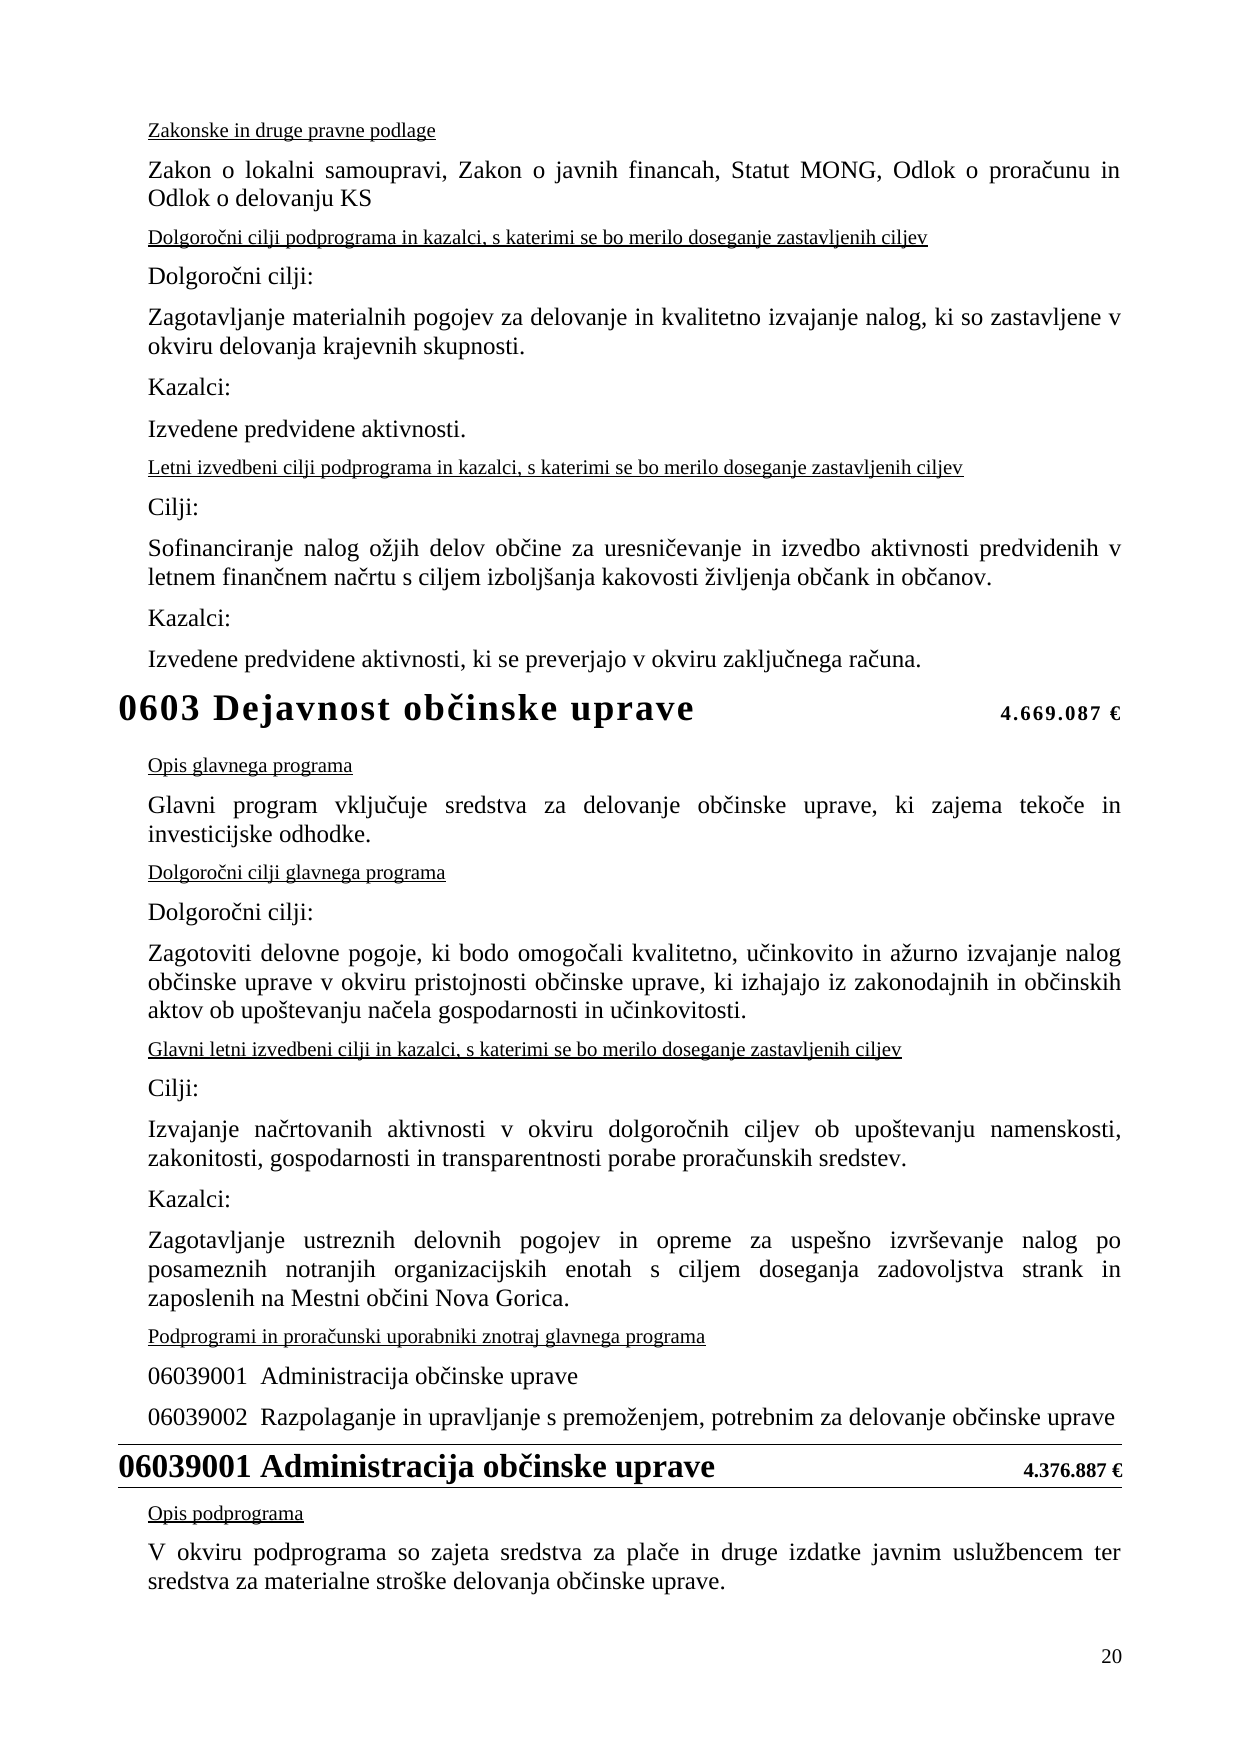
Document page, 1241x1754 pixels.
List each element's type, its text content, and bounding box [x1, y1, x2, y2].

subtitle Zakonske in druge pravne podlage [148, 118, 1122, 142]
text Zagotavljanje ustreznih delovnih pogojev in opreme za uspešno izvrševanje nalog po posameznih notranjih organizacijskih enotah s ciljem doseganja zadovoljstva strank in zaposlenih na Mestni občini Nova Gorica. [148, 1226, 1122, 1312]
text Dolgoročni cilji: [148, 261, 1122, 290]
text Kazalci: [148, 372, 1122, 401]
text Sofinanciranje nalog ožjih delov občine za uresničevanje in izvedbo aktivnosti predvidenih v letnem finančnem načrtu s ciljem izboljšanja kakovosti življenja občank in občanov. [148, 533, 1122, 590]
text Glavni program vključuje sredstva za delovanje občinske uprave, ki zajema tekoče in investicijske odhodke. [148, 790, 1122, 847]
text Kazalci: [148, 1184, 1122, 1213]
text 06039001 Administracija občinske uprave [148, 1361, 1122, 1390]
text Izvedene predvidene aktivnosti, ki se preverjajo v okviru zaključnega računa. [148, 644, 1122, 673]
text Kazalci: [148, 603, 1122, 632]
text Zakon o lokalni samoupravi, Zakon o javnih financah, Statut MONG, Odlok o proračunu in Odlok o delovanju KS [148, 155, 1122, 212]
text 06039002 Razpolaganje in upravljanje s premoženjem, potrebnim za delovanje občinske uprave [148, 1402, 1122, 1431]
text Izvedene predvidene aktivnosti. [148, 414, 1122, 442]
subtitle Opis glavnega programa [148, 753, 1122, 777]
text Dolgoročni cilji: [148, 897, 1122, 925]
subtitle Letni izvedbeni cilji podprograma in kazalci, s katerimi se bo merilo doseganje zastavljenih ciljev [148, 455, 1122, 479]
subtitle 0603 Dejavnost občinske uprave 4.669.087 € [118, 685, 1122, 728]
text Izvajanje načrtovanih aktivnosti v okviru dolgoročnih ciljev ob upoštevanju namenskosti, zakonitosti, gospodarnosti in transparentnosti porabe proračunskih sredstev. [148, 1114, 1122, 1172]
text Cilji: [148, 492, 1122, 520]
subtitle 06039001 Administracija občinske uprave 4.376.887 € [118, 1445, 1122, 1487]
subtitle Podprogrami in proračunski uporabniki znotraj glavnega programa [148, 1324, 1122, 1348]
subtitle Dolgoročni cilji glavnega programa [148, 860, 1122, 884]
text Zagotavljanje materialnih pogojev za delovanje in kvalitetno izvajanje nalog, ki so zastavljene v okviru delovanja krajevnih skupnosti. [148, 302, 1122, 360]
subtitle Glavni letni izvedbeni cilji in kazalci, s katerimi se bo merilo doseganje zastavljenih ciljev [148, 1037, 1122, 1061]
text Cilji: [148, 1073, 1122, 1102]
text Zagotoviti delovne pogoje, ki bodo omogočali kvalitetno, učinkovito in ažurno izvajanje nalog občinske uprave v okviru pristojnosti občinske uprave, ki izhajajo iz zakonodajnih in občinskih aktov ob upoštevanju načela gospodarnosti in učinkovitosti. [148, 938, 1122, 1024]
subtitle Opis podprograma [148, 1501, 1122, 1524]
subtitle Dolgoročni cilji podprograma in kazalci, s katerimi se bo merilo doseganje zastavljenih ciljev [148, 225, 1122, 249]
text V okviru podprograma so zajeta sredstva za plače in druge izdatke javnim uslužbencem ter sredstva za materialne stroške delovanja občinske uprave. [148, 1537, 1122, 1594]
